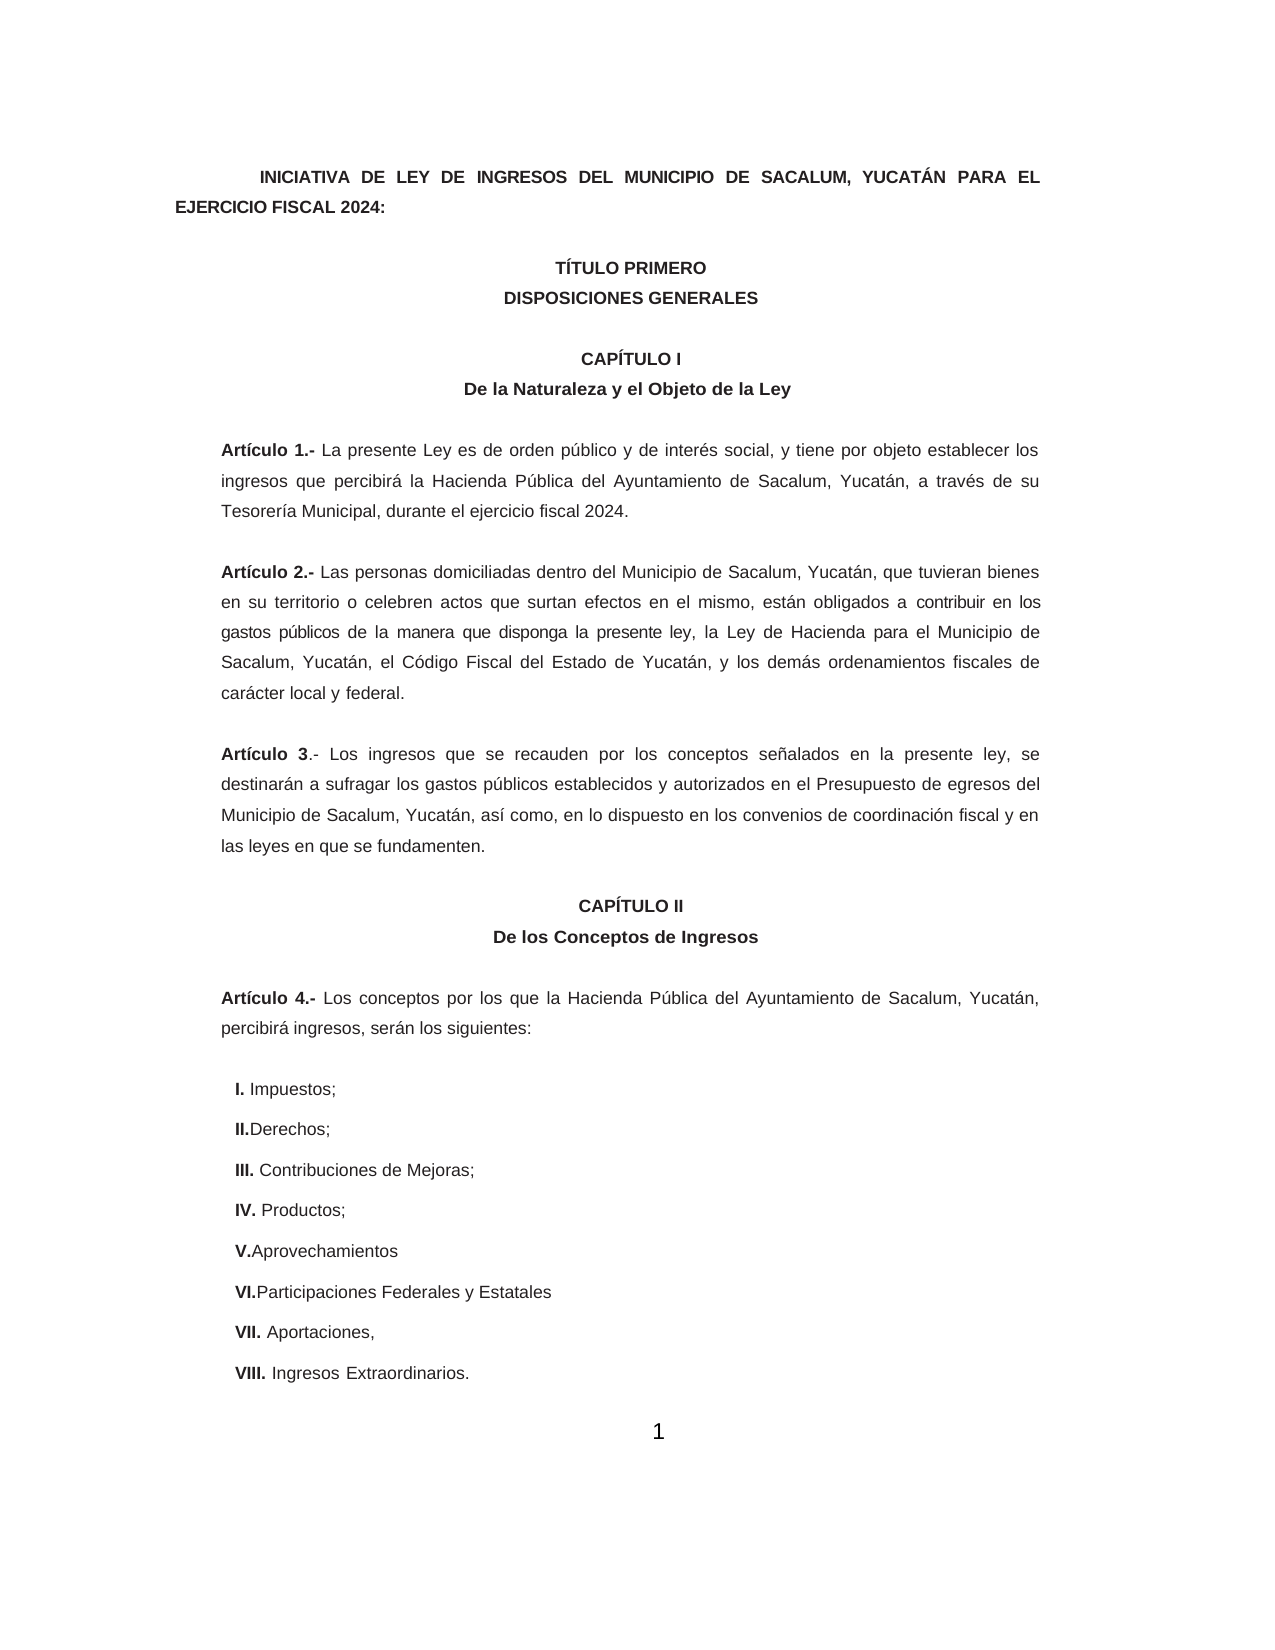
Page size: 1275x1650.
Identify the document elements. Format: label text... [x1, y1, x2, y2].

text De los Conceptos de Ingresos [493, 924, 1142, 945]
list Derechos; [235, 1117, 1142, 1137]
text De la Naturaleza y el Objeto de la Ley [463, 378, 1142, 398]
list Contribuciones de Mejoras; [235, 1157, 1142, 1178]
list Productos; [235, 1198, 1142, 1218]
text CAPÍTULO I [223, 347, 1038, 368]
text Artículo 3.- Los ingresos que se recauden por los conceptos señalados en la presente ley, se destinarán a sufragar los gastos públicos establecidos y autorizados en el Presupuesto de egresos del Municipio de Sacalum, Yucatán, así como, en lo dispuesto en los convenios de coordinación fiscal y en las leyes en que se fundamenten. [221, 742, 1041, 854]
text Artículo 4.- Los conceptos por los que la Hacienda Pública del Ayuntamiento de Sacalum, Yucatán, percibirá ingresos, serán los siguientes: [221, 986, 1041, 1036]
list Participaciones Federales y Estatales [235, 1279, 1142, 1300]
list Aportaciones, [235, 1320, 1142, 1340]
text Artículo 1.- La presente Ley es de orden público y de interés social, y tiene por objeto establecer los ingresos que percibirá la Hacienda Pública del Ayuntamiento de Sacalum, Yucatán, a través de su Tesorería Municipal, durante el ejercicio fiscal 2024. [221, 439, 1041, 521]
list Impuestos; [235, 1076, 1142, 1096]
list Aprovechamientos [235, 1238, 1142, 1259]
text CAPÍTULO II [223, 894, 1038, 914]
list Ingresos Extraordinarios. [235, 1360, 1142, 1381]
list INICIATIVA DE LEY DE INGRESOS DEL MUNICIPIO DE SACALUM, YUCATÁN PARA EL EJERCICIO FISCAL 2024: [175, 166, 1041, 217]
text Artículo 2.- Las personas domiciliadas dentro del Municipio de Sacalum, Yucatán, que tuvieran bienes en su territorio o celebren actos que surtan efectos en el mismo, están obligados a contribuir en los gastos públicos de la manera que disponga la presente ley, la Ley de Hacienda para el Municipio de Sacalum, Yucatán, el Código Fiscal del Estado de Yucatán, y los demás ordenamientos fiscales de carácter local y federal. [221, 561, 1041, 701]
text TÍTULO PRIMERO DISPOSICIONES GENERALES [501, 257, 761, 307]
